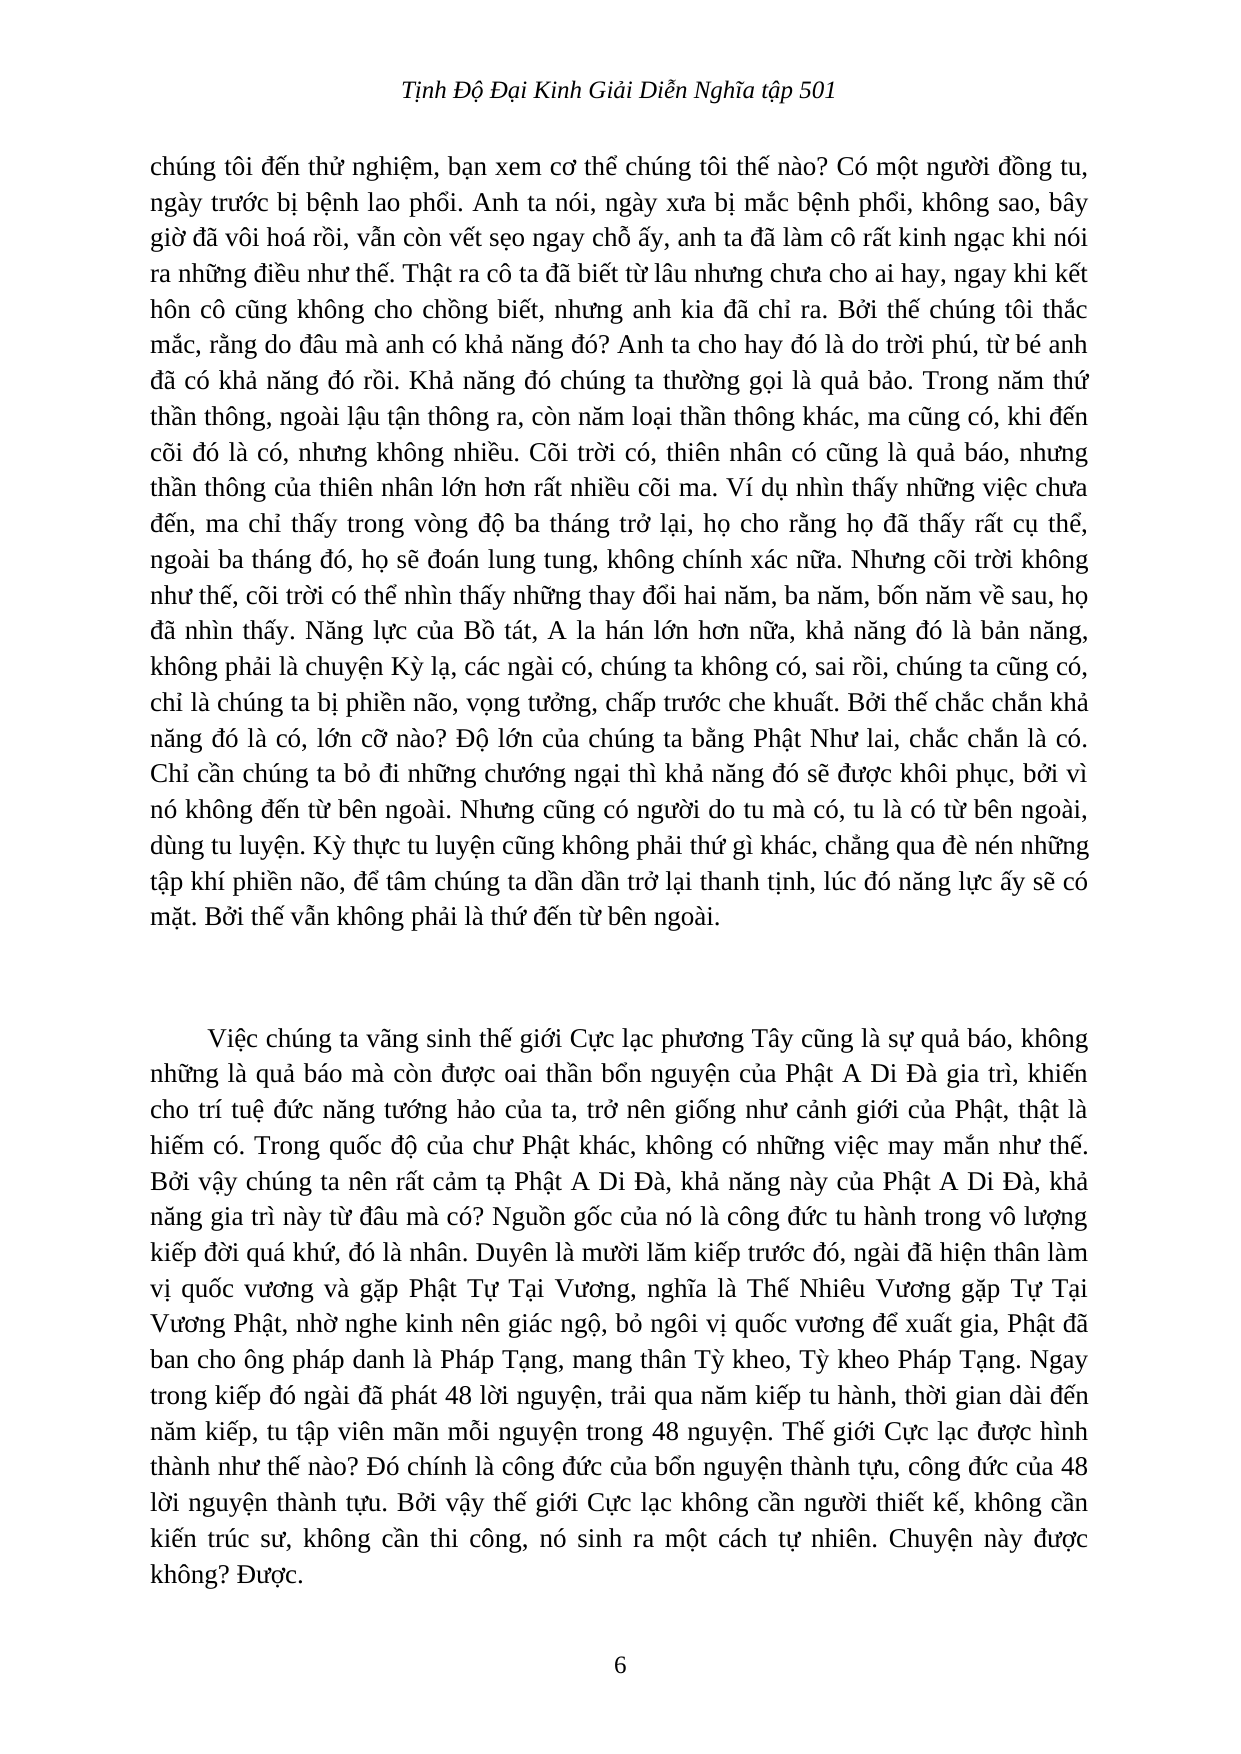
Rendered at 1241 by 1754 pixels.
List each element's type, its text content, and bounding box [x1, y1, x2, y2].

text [150, 150, 1090, 931]
text Việc chúng ta vãng sinh thế giới Cực lạc phương Tây cũng là sự quả báo, không những là quả báo mà còn được oai thần bổn nguyện của Phật A Di Đà gia trì, khiến cho trí tuệ đức năng tướng hảo của ta, trở nên giống như cảnh giới của Phật, thật là hiếm có. Trong quốc độ của chư Phật khác, không có những việc may mắn như thế. Bởi vậy chúng ta nên rất cảm tạ Phật A Di Đà, khả năng này của Phật A Di Đà, khả năng gia trì này từ đâu mà có? Nguồn gốc của nó là công đức tu hành trong vô lượng kiếp đời quá khứ, đó là nhân. Duyên là mười lăm kiếp trước đó, ngài đã hiện thân làm vị quốc vương và gặp Phật Tự Tại Vương, nghĩa là Thế Nhiêu Vương gặp Tự Tại Vương Phật, nhờ nghe kinh nên giác ngộ, bỏ ngôi vị quốc vương để xuất gia, Phật đã ban cho ông pháp danh là Pháp Tạng, mang thân Tỳ kheo, Tỳ kheo Pháp Tạng. Ngay trong kiếp đó ngài đã phát 48 lời nguyện, trải qua năm kiếp tu hành, thời gian dài đến năm kiếp, tu tập viên mãn mỗi nguyện trong 48 nguyện. Thế giới Cực lạc được hình thành như thế nào? Đó chính là công đức của bổn nguyện thành tựu, công đức của 48 lời nguyện thành tựu. Bởi vậy thế giới Cực lạc không cần người thiết kế, không cần kiến trúc sư, không cần thi công, nó sinh ra một cách tự nhiên. Chuyện này được không? Được. [150, 1022, 1090, 1589]
